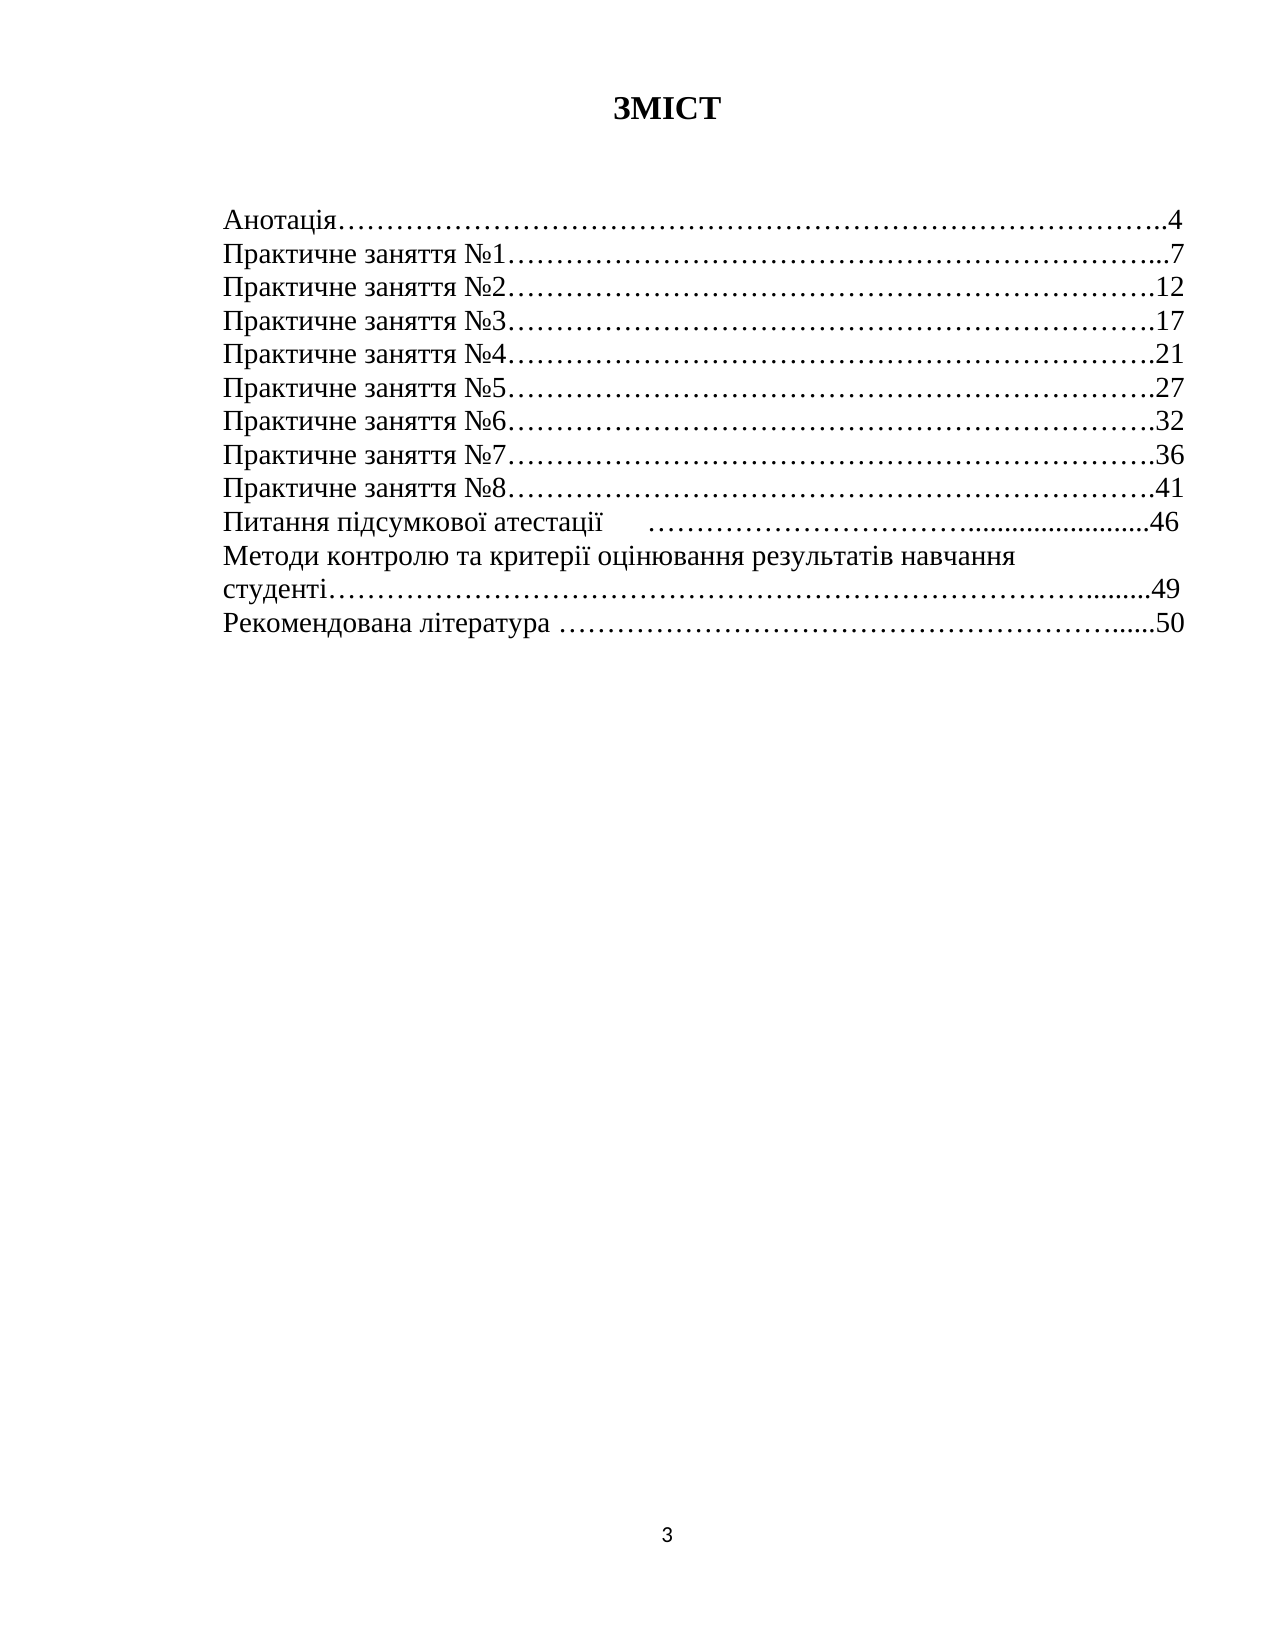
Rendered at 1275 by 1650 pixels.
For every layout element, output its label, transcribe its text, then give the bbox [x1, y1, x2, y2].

list Методи контролю та критерії оцінювання результатів навчання студенті…………………………………………………………………….........49 [223, 538, 1186, 605]
list Практичне заняття №5………………………………………………………….27 [223, 370, 1186, 403]
list Практичне заняття №3………………………………………………………….17 [223, 303, 1186, 336]
text ЗМІСТ [148, 89, 1186, 127]
list Практичне заняття №4………………………………………………………….21 [223, 336, 1186, 370]
list Рекомендована література …………………………………………………......50 [223, 605, 1186, 638]
list Практичне заняття №7………………………………………………………….36 [223, 437, 1186, 471]
list Практичне заняття №8………………………………………………………….41 [223, 471, 1186, 504]
list Анотація…………………………………………………………………………..4 [223, 202, 1186, 236]
list Питання підсумкової атестації …………………………….........................46 [223, 504, 1186, 538]
list Практичне заняття №2………………………………………………………….12 [223, 269, 1186, 303]
list Практичне заняття №1…………………………………………………………...7 [223, 236, 1186, 269]
list Практичне заняття №6………………………………………………………….32 [223, 403, 1186, 437]
